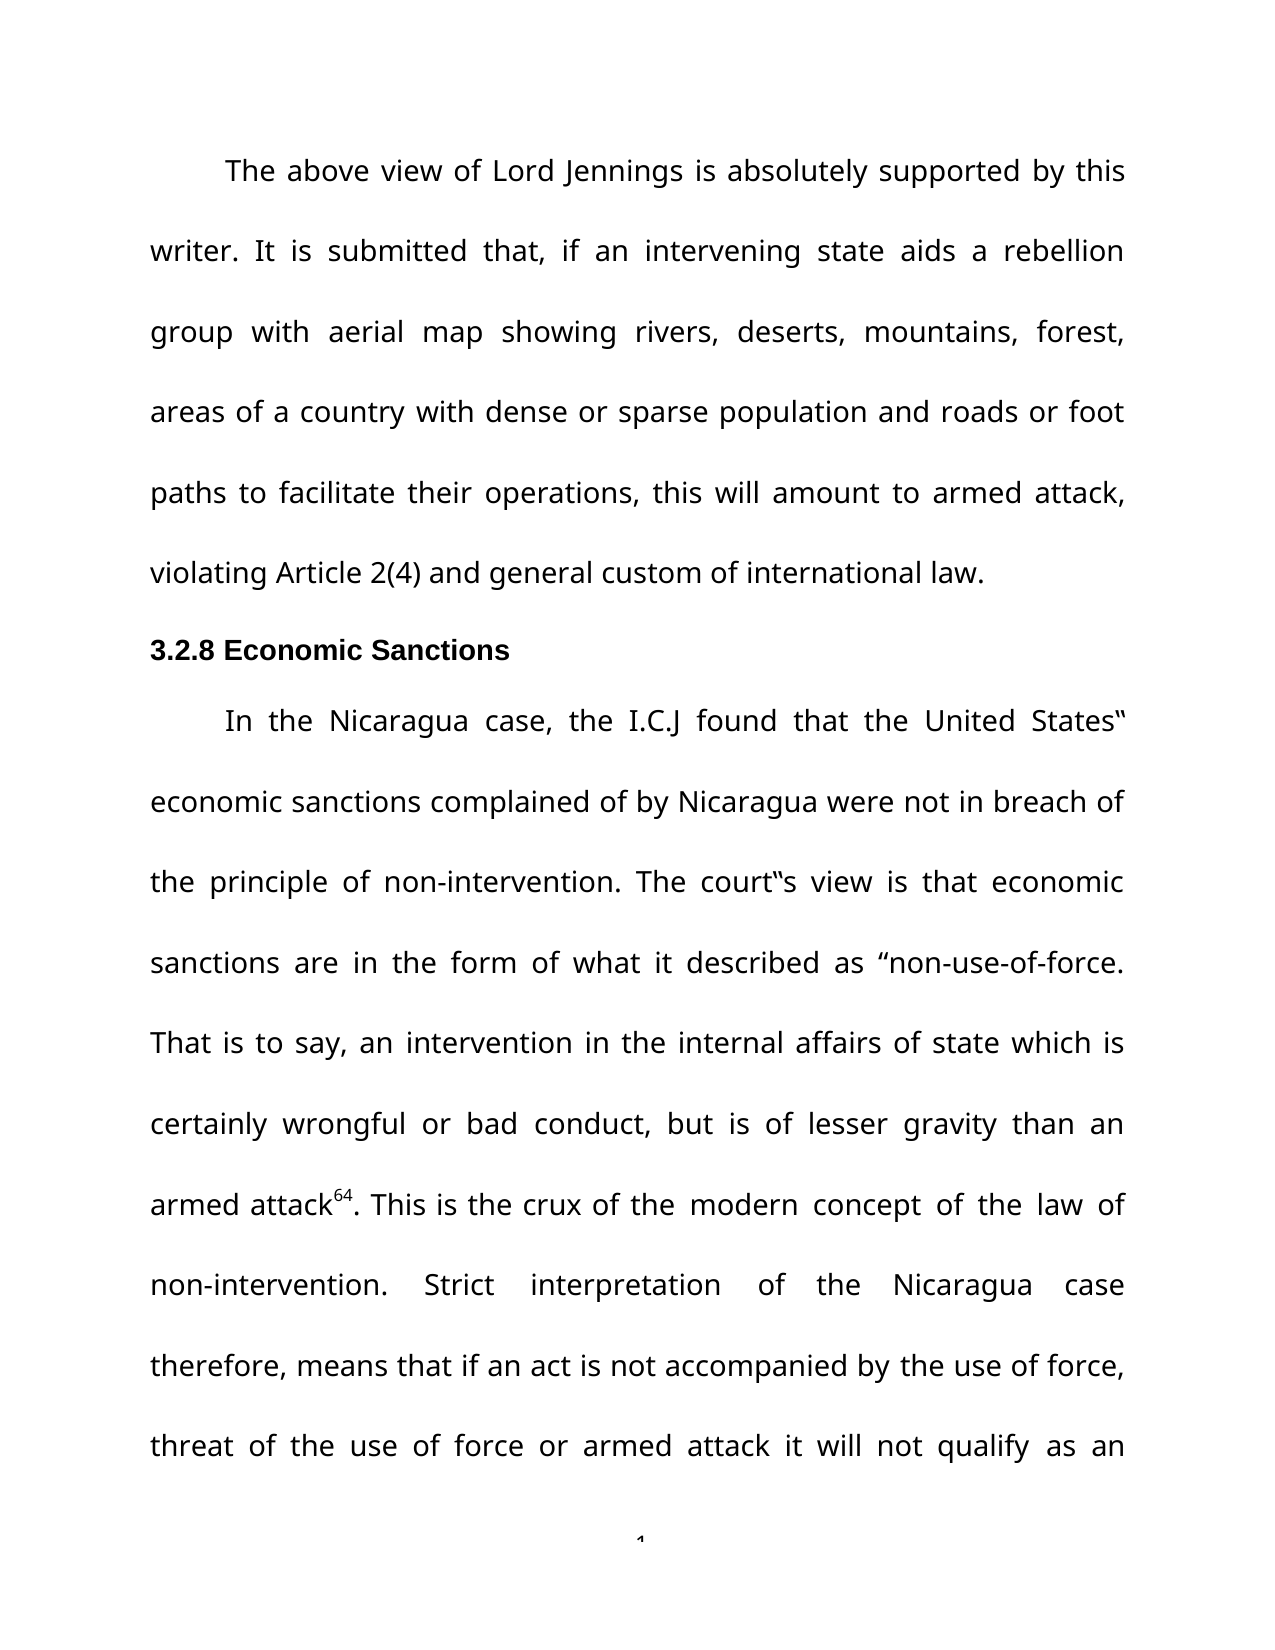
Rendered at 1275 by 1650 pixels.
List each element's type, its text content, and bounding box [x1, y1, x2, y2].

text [150, 701, 1125, 1465]
subtitle Economic Sanctions [150, 633, 1139, 667]
text The above view of Lord Jennings is absolutely supported by this writer. It is submitted that, if an intervening state aids a rebellion group with aerial map showing rivers, deserts, mountains, forest, areas of a country with dense or sparse population and roads or foot paths to facilitate their operations, this will amount to armed attack, violating Article 2(4) and general custom of international law. [150, 150, 1126, 592]
